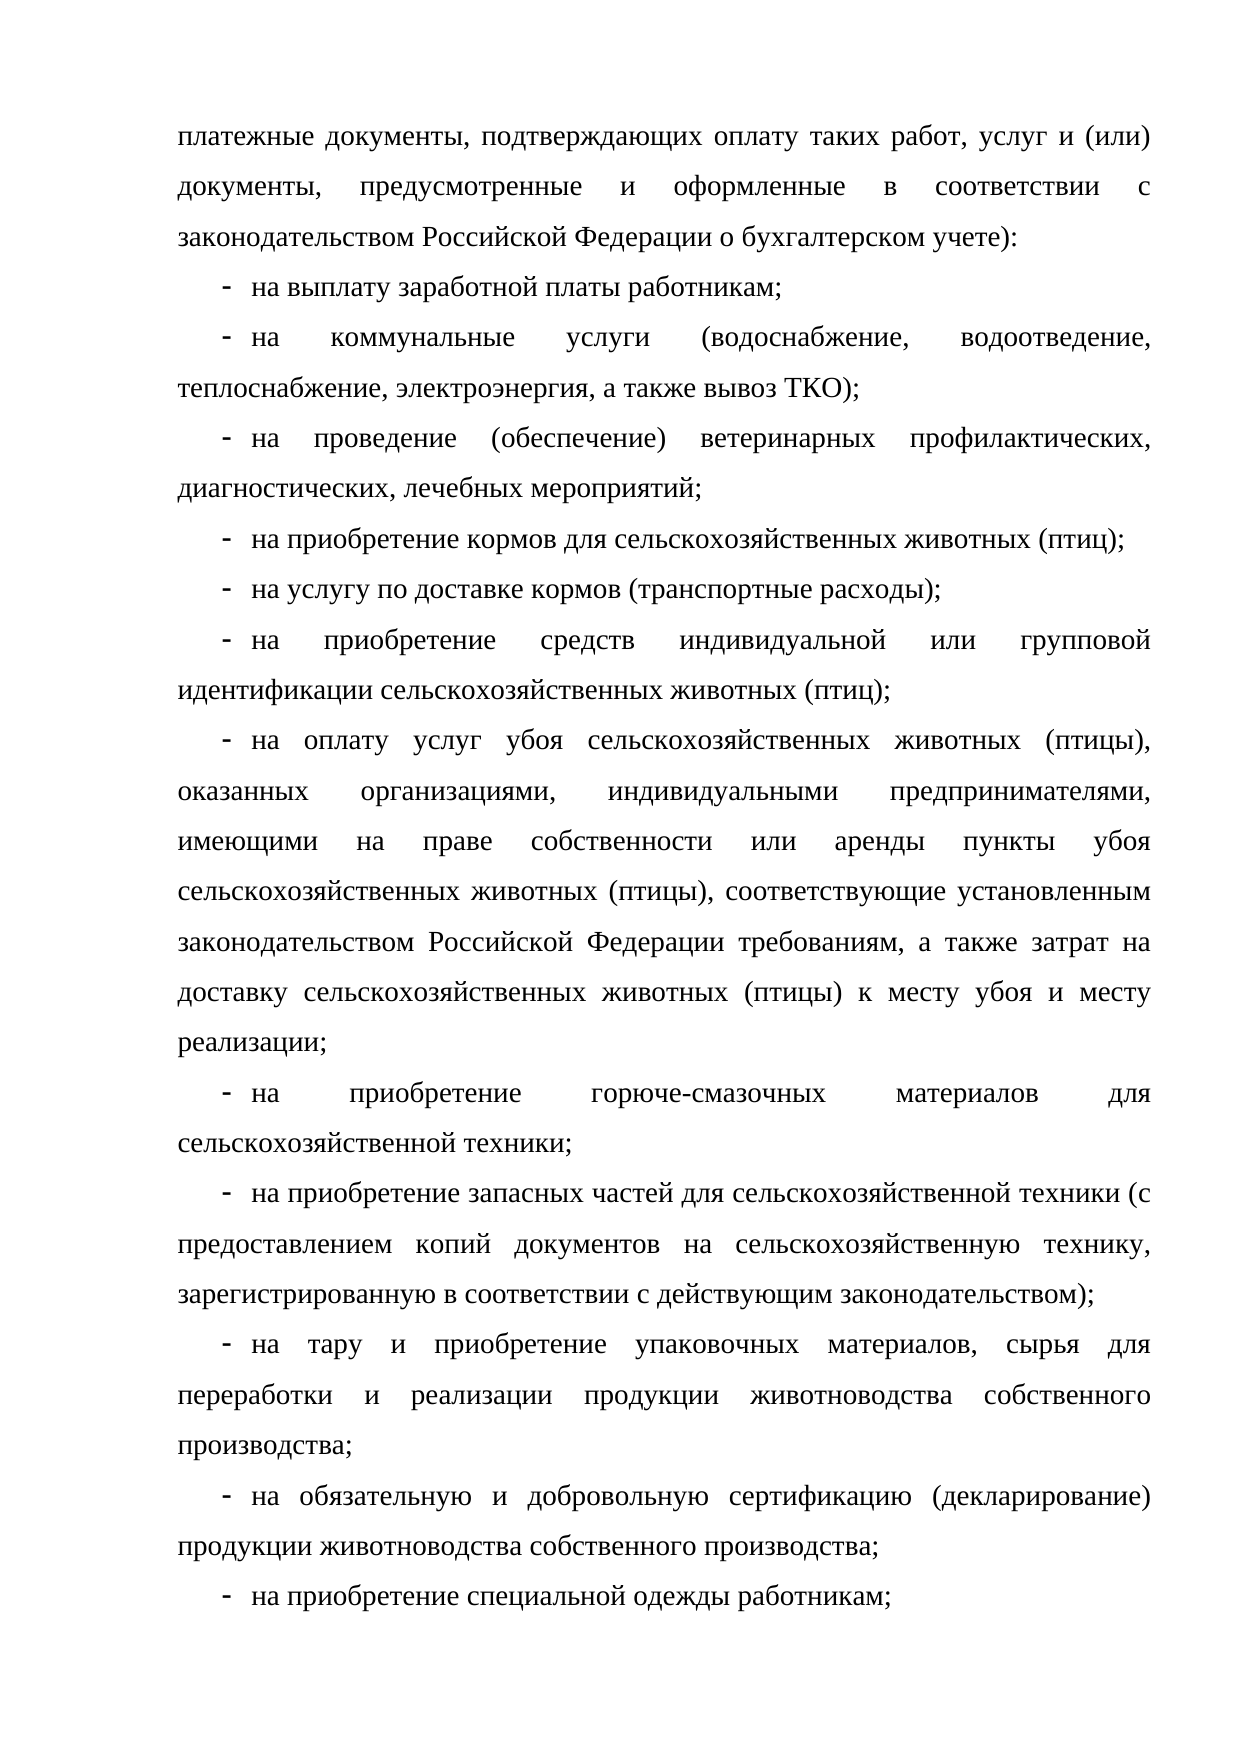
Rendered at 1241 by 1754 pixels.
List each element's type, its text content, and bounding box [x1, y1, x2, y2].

list на приобретение кормов для сельскохозяйственных животных (птиц); [177, 521, 1152, 554]
list на оплату услуг убоя сельскохозяйственных животных (птицы), оказанных организациями, индивидуальными предпринимателями, имеющими на праве собственности или аренды пункты убоя сельскохозяйственных животных (птицы), соответствующие установленным законодательством Российской Федерации требованиям, а также затрат на доставку сельскохозяйственных животных (птицы) к месту убоя и месту реализации; [177, 722, 1152, 1058]
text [177, 118, 1152, 252]
list на приобретение горюче-смазочных материалов для сельскохозяйственной техники; [177, 1075, 1152, 1159]
list на приобретение средств индивидуальной или групповой идентификации сельскохозяйственных животных (птиц); [177, 622, 1152, 706]
list на приобретение специальной одежды работникам; [177, 1578, 1152, 1612]
list на проведение (обеспечение) ветеринарных профилактических, диагностических, лечебных мероприятий; [177, 420, 1152, 504]
list на приобретение запасных частей для сельскохозяйственной техники (с предоставлением копий документов на сельскохозяйственную технику, зарегистрированную в соответствии с действующим законодательством); [177, 1176, 1152, 1310]
list на услугу по доставке кормов (транспортные расходы); [177, 571, 1152, 605]
list на тару и приобретение упаковочных материалов, сырья для переработки и реализации продукции животноводства собственного производства; [177, 1327, 1152, 1461]
list на обязательную и добровольную сертификацию (декларирование) продукции животноводства собственного производства; [177, 1478, 1152, 1562]
list на выплату заработной платы работникам; [177, 269, 1152, 303]
list на коммунальные услуги (водоснабжение, водоотведение, теплоснабжение, электроэнергия, а также вывоз ТКО); [177, 319, 1152, 403]
